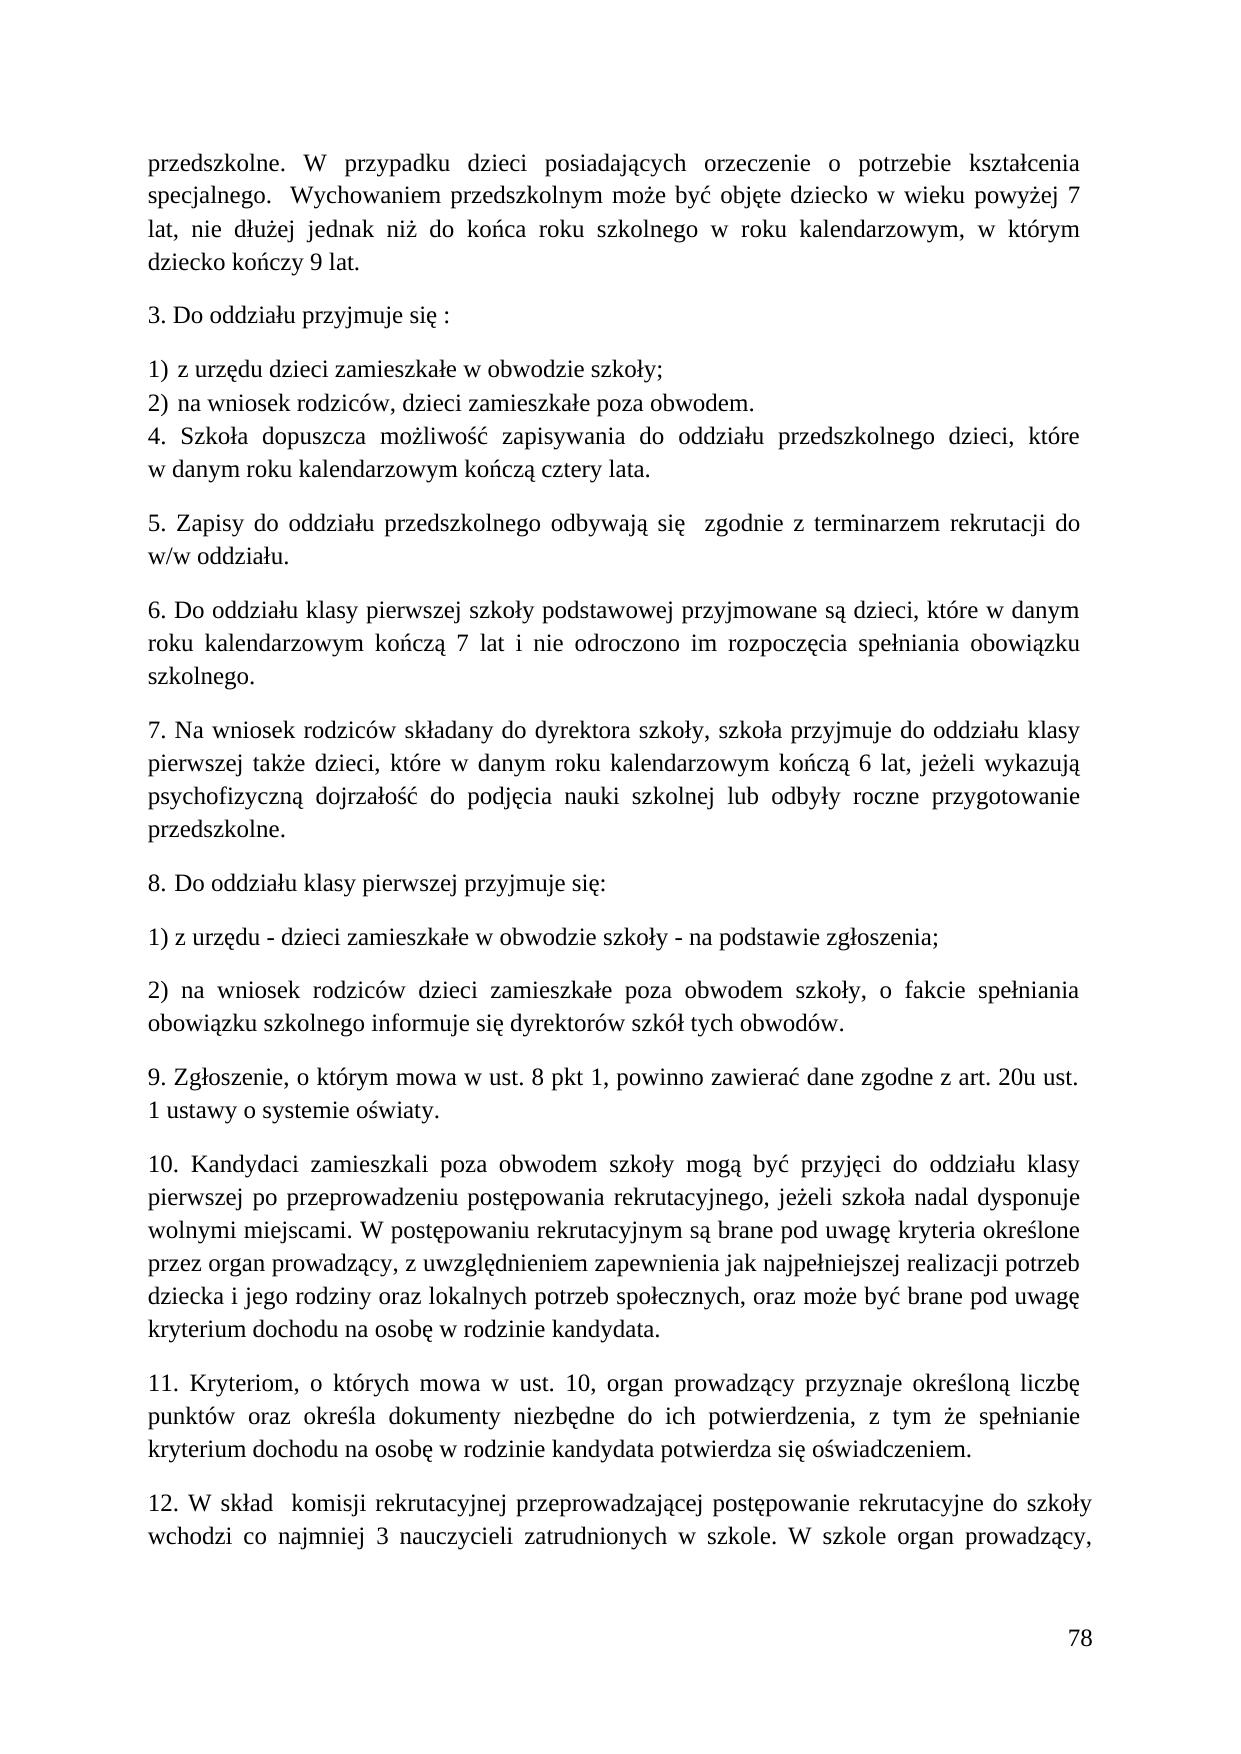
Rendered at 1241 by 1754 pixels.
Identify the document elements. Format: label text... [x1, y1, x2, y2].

text 11. Kryteriom, o których mowa w ust. 10, organ prowadzący przyznaje określoną liczbę punktów oraz określa dokumenty niezbędne do ich potwierdzenia, z tym że spełnianie kryterium dochodu na osobę w rodzinie kandydata potwierdza się oświadczeniem. [148, 1368, 1081, 1463]
text 4. Szkoła dopuszcza możliwość zapisywania do oddziału przedszkolnego dzieci, które w danym roku kalendarzowym kończą cztery lata. [148, 421, 1081, 483]
text 10. Kandydaci zamieszkali poza obwodem szkoły mogą być przyjęci do oddziału klasy pierwszej po przeprowadzeniu postępowania rekrutacyjnego, jeżeli szkoła nadal dysponuje wolnymi miejscami. W postępowaniu rekrutacyjnym są brane pod uwagę kryteria określone przez organ prowadzący, z uwzględnieniem zapewnienia jak najpełniejszej realizacji potrzeb dziecka i jego rodziny oraz lokalnych potrzeb społecznych, oraz może być brane pod uwagę kryterium dochodu na osobę w rodzinie kandydata. [148, 1149, 1081, 1343]
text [148, 148, 1081, 275]
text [148, 1488, 1093, 1550]
text 3. Do oddziału przyjmuje się : [148, 301, 1081, 329]
list z urzędu dzieci zamieszkałe w obwodzie szkoły; [148, 354, 1081, 383]
text 8. Do oddziału klasy pierwszej przyjmuje się: [148, 868, 1081, 896]
text 6. Do oddziału klasy pierwszej szkoły podstawowej przyjmowane są dzieci, które w danym roku kalendarzowym kończą 7 lat i nie odroczono im rozpoczęcia spełniania obowiązku szkolnego. [148, 595, 1081, 690]
text 9. Zgłoszenie, o którym mowa w ust. 8 pkt 1, powinno zawierać dane zgodne z art. 20u ust. 1 ustawy o systemie oświaty. [148, 1062, 1081, 1124]
text 7. Na wniosek rodziców składany do dyrektora szkoły, szkoła przyjmuje do oddziału klasy pierwszej także dzieci, które w danym roku kalendarzowym kończą 6 lat, jeżeli wykazują psychofizyczną dojrzałość do podjęcia nauki szkolnej lub odbyły roczne przygotowanie przedszkolne. [148, 715, 1081, 843]
text 2) na wniosek rodziców dzieci zamieszkałe poza obwodem szkoły, o fakcie spełniania obowiązku szkolnego informuje się dyrektorów szkół tych obwodów. [148, 975, 1081, 1037]
text 1) z urzędu - dzieci zamieszkałe w obwodzie szkoły - na podstawie zgłoszenia; [148, 922, 1081, 950]
text 5. Zapisy do oddziału przedszkolnego odbywają się zgodnie z terminarzem rekrutacji do w/w oddziału. [148, 508, 1081, 570]
list na wniosek rodziców, dzieci zamieszkałe poza obwodem. [148, 388, 1081, 417]
